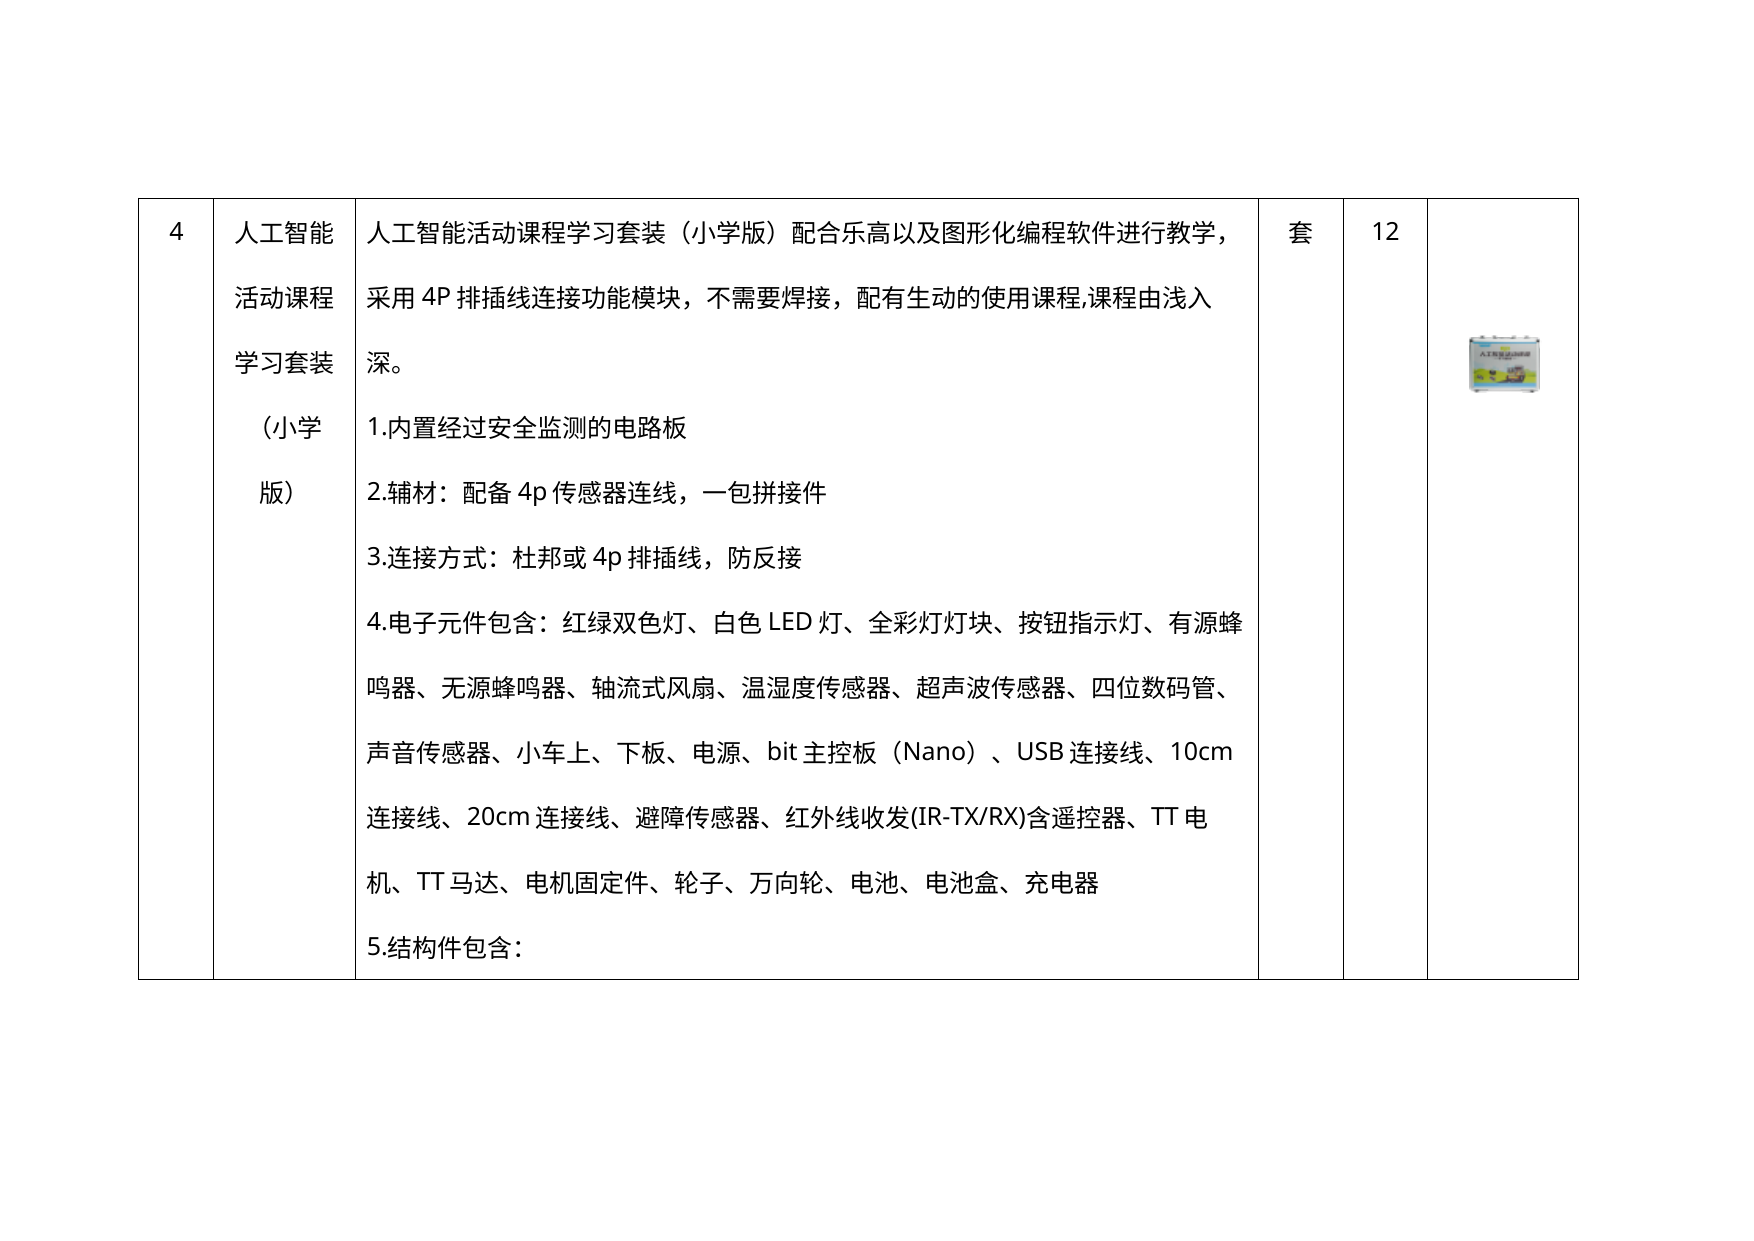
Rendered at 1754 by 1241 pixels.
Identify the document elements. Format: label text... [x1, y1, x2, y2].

table_cell 套 [1259, 199, 1343, 979]
table_cell 12 [1344, 199, 1427, 979]
table_cell [1428, 199, 1578, 979]
table_cell 人工智能活动课程学习套装（小学版） [214, 199, 355, 979]
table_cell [356, 199, 1258, 979]
table_cell 4 [139, 199, 213, 979]
picture [1443, 326, 1565, 407]
